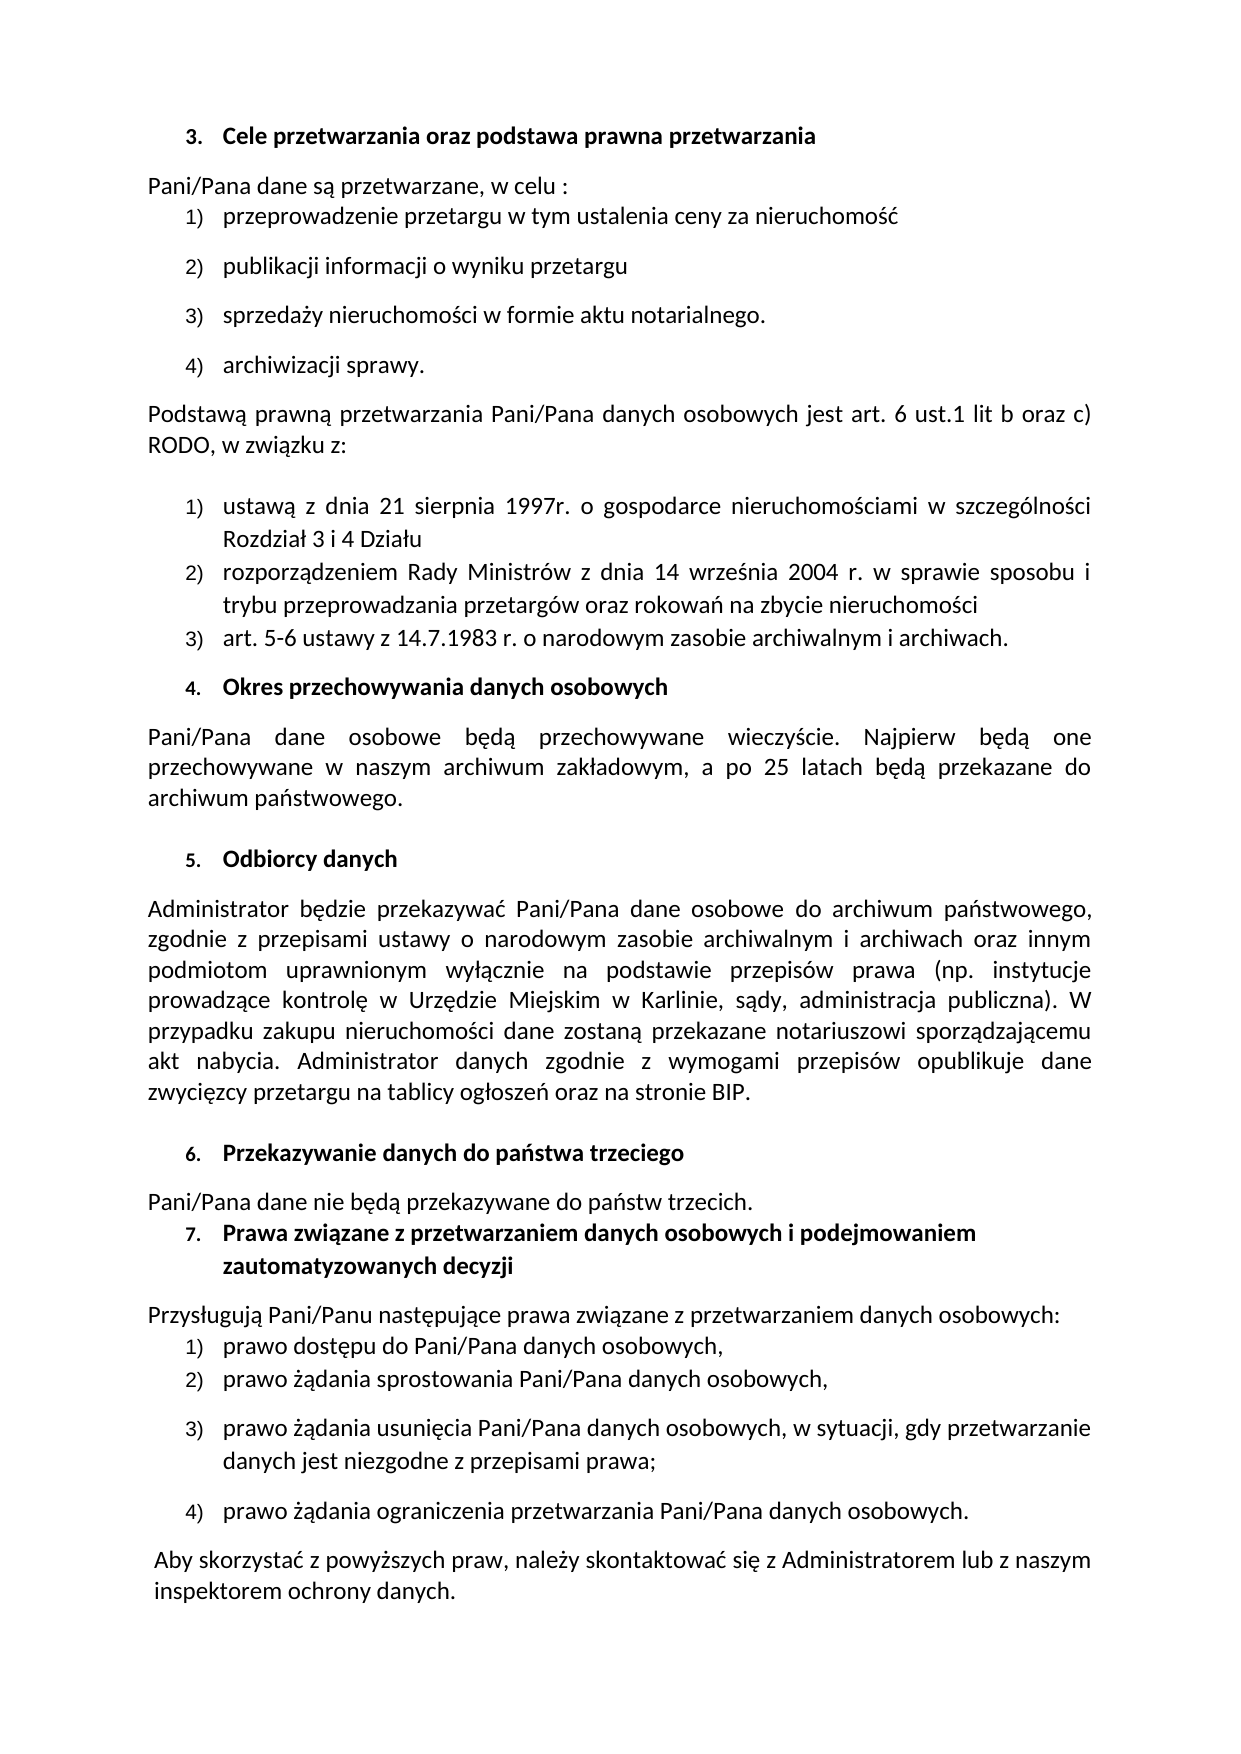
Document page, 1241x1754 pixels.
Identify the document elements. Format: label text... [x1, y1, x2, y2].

list sprzedaży nieruchomości w formie aktu notarialnego. [185, 299, 1093, 330]
text Pani/Pana dane nie będą przekazywane do państw trzecich. [148, 1186, 1093, 1217]
list prawo żądania ograniczenia przetwarzania Pani/Pana danych osobowych. [185, 1495, 1093, 1526]
text Pani/Pana dane są przetwarzane, w celu : [148, 170, 1093, 200]
list Prawa związane z przetwarzaniem danych osobowych i podejmowaniem zautomatyzowanych decyzji [185, 1217, 1093, 1280]
list prawo żądania usunięcia Pani/Pana danych osobowych, w sytuacji, gdy przetwarzanie danych jest niezgodne z przepisami prawa; [185, 1412, 1093, 1476]
text Pani/Pana dane osobowe będą przechowywane wieczyście. Najpierw będą one przechowywane w naszym archiwum zakładowym, a po 25 latach będą przekazane do archiwum państwowego. [148, 721, 1093, 813]
list ustawą z dnia 21 sierpnia 1997r. o gospodarce nieruchomościami w szczególności Rozdział 3 i 4 Działu [185, 490, 1093, 554]
list Odbiorcy danych [185, 843, 1093, 874]
text Przysługują Pani/Panu następujące prawa związane z przetwarzaniem danych osobowych: [148, 1299, 1093, 1330]
text Administrator będzie przekazywać Pani/Pana dane osobowe do archiwum państwowego, zgodnie z przepisami ustawy o narodowym zasobie archiwalnym i archiwach oraz innym podmiotom uprawnionym wyłącznie na podstawie przepisów prawa (np. instytucje prowadzące kontrolę w Urzędzie Miejskim w Karlinie, sądy, administracja publiczna). W przypadku zakupu nieruchomości dane zostaną przekazane notariuszowi sporządzającemu akt nabycia. Administrator danych zgodnie z wymogami przepisów opublikuje dane zwycięzcy przetargu na tablicy ogłoszeń oraz na stronie BIP. [148, 893, 1093, 1106]
list przeprowadzenie przetargu w tym ustalenia ceny za nieruchomość [185, 200, 1093, 231]
list archiwizacji sprawy. [185, 349, 1093, 379]
list Przekazywanie danych do państwa trzeciego [185, 1137, 1093, 1167]
list publikacji informacji o wyniku przetargu [185, 250, 1093, 280]
text Aby skorzystać z powyższych praw, należy skontaktować się z Administratorem lub z naszym inspektorem ochrony danych. [154, 1544, 1093, 1606]
list prawo dostępu do Pani/Pana danych osobowych, [185, 1330, 1093, 1361]
list art. 5-6 ustawy z 14.7.1983 r. o narodowym zasobie archiwalnym i archiwach. [185, 622, 1093, 652]
list Cele przetwarzania oraz podstawa prawna przetwarzania [185, 120, 1093, 151]
list prawo żądania sprostowania Pani/Pana danych osobowych, [185, 1363, 1093, 1393]
list rozporządzeniem Rady Ministrów z dnia 14 września 2004 r. w sprawie sposobu i trybu przeprowadzania przetargów oraz rokowań na zbycie nieruchomości [185, 556, 1093, 619]
text Podstawą prawną przetwarzania Pani/Pana danych osobowych jest art. 6 ust.1 lit b oraz c) RODO, w związku z: [148, 399, 1093, 460]
list Okres przechowywania danych osobowych [185, 671, 1093, 702]
